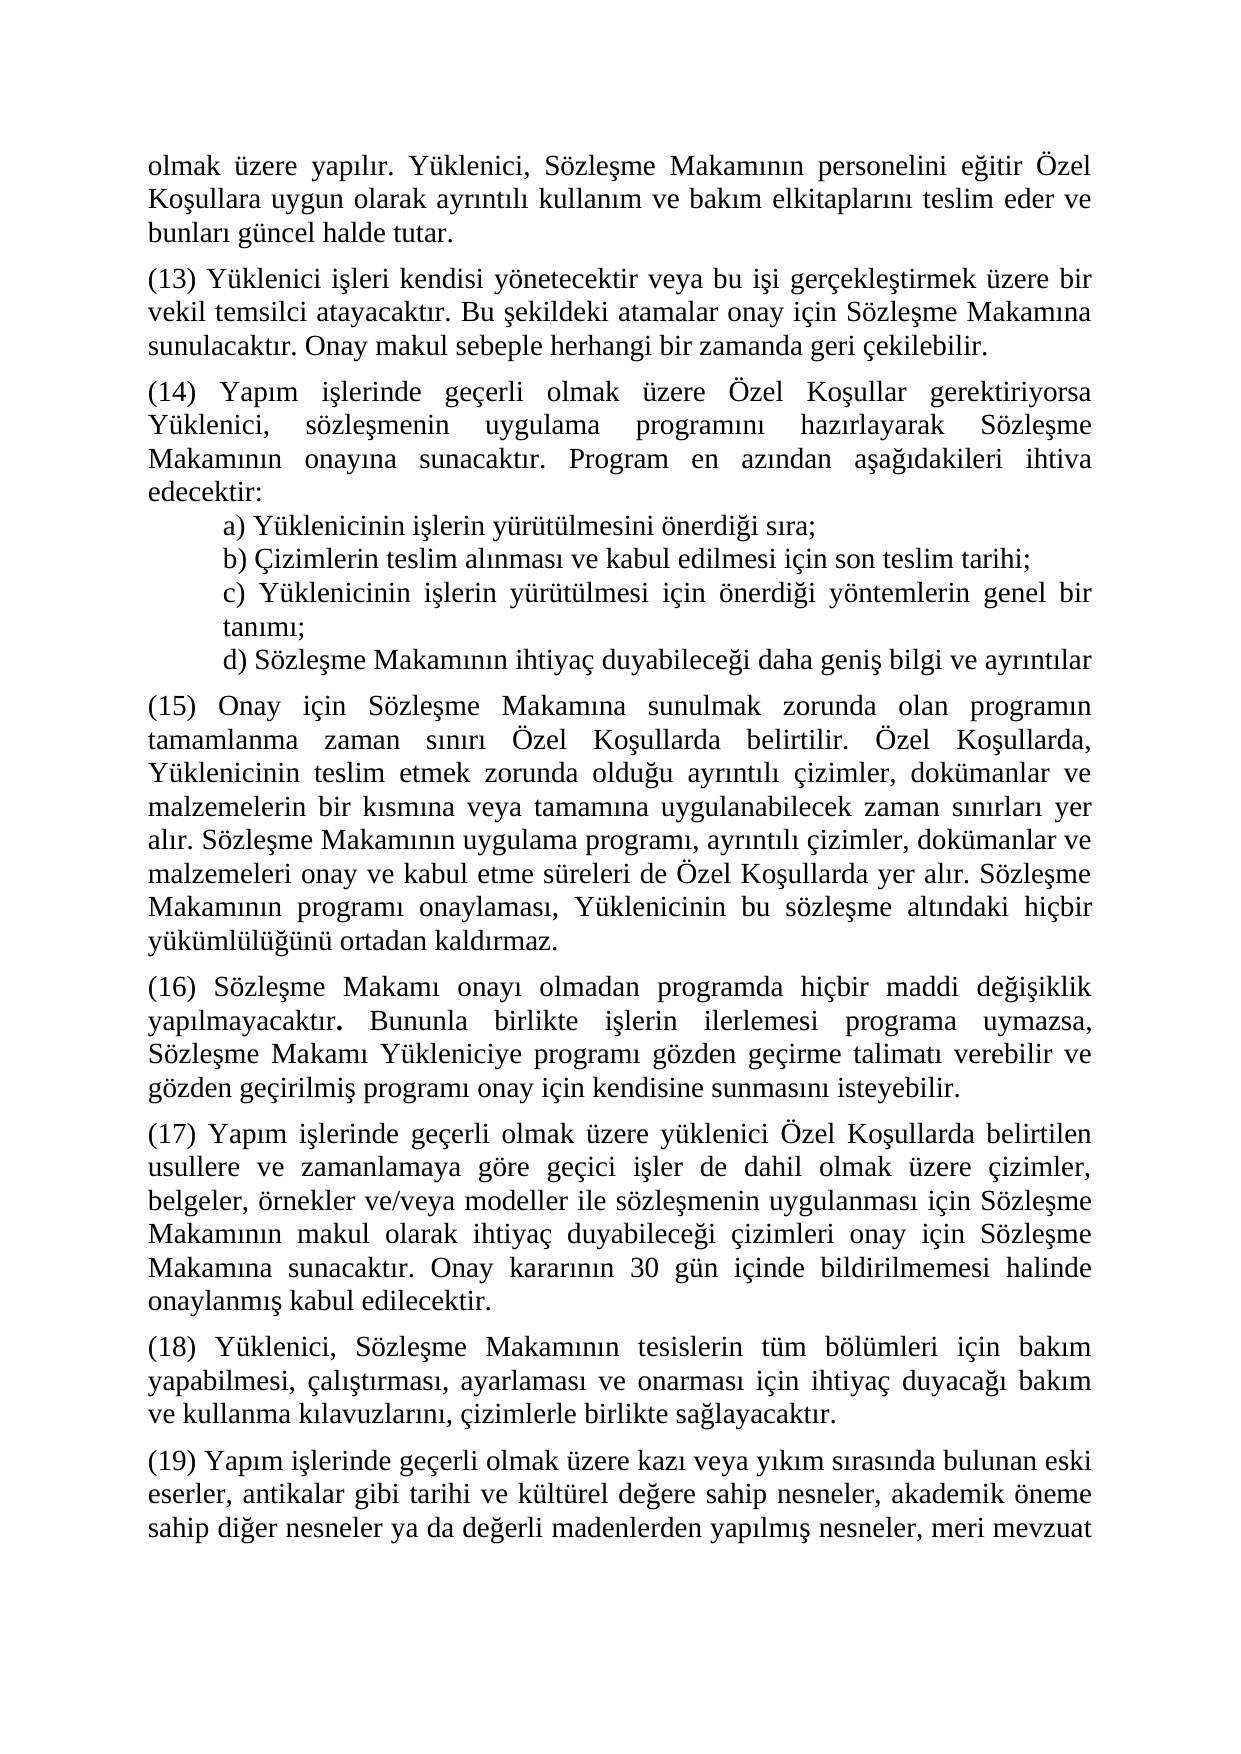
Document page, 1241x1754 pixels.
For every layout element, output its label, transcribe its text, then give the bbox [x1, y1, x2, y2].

text a) Yüklenicinin işlerin yürütülmesini önerdiği sıra; [223, 508, 1093, 542]
text (14) Yapım işlerinde geçerli olmak üzere Özel Koşullar gerektiriyorsa Yüklenici, sözleşmenin uygulama programını hazırlayarak Sözleşme Makamının onayına sunacaktır. Program en azından aşağıdakileri ihtiva edecektir: [148, 374, 1093, 508]
text (13) Yüklenici işleri kendisi yönetecektir veya bu işi gerçekleştirmek üzere bir vekil temsilci atayacaktır. Bu şekildeki atamalar onay için Sözleşme Makamına sunulacaktır. Onay makul sebeple herhangi bir zamanda geri çekilebilir. [148, 261, 1093, 361]
text c) Yüklenicinin işlerin yürütülmesi için önerdiği yöntemlerin genel bir tanımı; [223, 575, 1093, 642]
text (15) Onay için Sözleşme Makamına sunulmak zorunda olan programın tamamlanma zaman sınırı Özel Koşullarda belirtilir. Özel Koşullarda, Yüklenicinin teslim etmek zorunda olduğu ayrıntılı çizimler, dokümanlar ve malzemelerin bir kısmına veya tamamına uygulanabilecek zaman sınırları yer alır. Sözleşme Makamının uygulama programı, ayrıntılı çizimler, dokümanlar ve malzemeleri onay ve kabul etme süreleri de Özel Koşullarda yer alır. Sözleşme Makamının programı onaylaması, Yüklenicinin bu sözleşme altındaki hiçbir yükümlülüğünü ortadan kaldırmaz. [148, 688, 1093, 957]
text d) Sözleşme Makamının ihtiyaç duyabileceği daha geniş bilgi ve ayrıntılar [223, 642, 1093, 676]
text b) Çizimlerin teslim alınması ve kabul edilmesi için son teslim tarihi; [223, 542, 1093, 575]
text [148, 148, 1093, 248]
text (16) Sözleşme Makamı onayı olmadan programda hiçbir maddi değişiklik yapılmayacaktır. Bununla birlikte işlerin ilerlemesi programa uymazsa, Sözleşme Makamı Yükleniciye programı gözden geçirme talimatı verebilir ve gözden geçirilmiş programı onay için kendisine sunmasını isteyebilir. [148, 969, 1093, 1103]
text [148, 1443, 1093, 1543]
text (17) Yapım işlerinde geçerli olmak üzere yüklenici Özel Koşullarda belirtilen usullere ve zamanlamaya göre geçici işler de dahil olmak üzere çizimler, belgeler, örnekler ve/veya modeller ile sözleşmenin uygulanması için Sözleşme Makamının makul olarak ihtiyaç duyabileceği çizimleri onay için Sözleşme Makamına sunacaktır. Onay kararının 30 gün içinde bildirilmemesi halinde onaylanmış kabul edilecektir. [148, 1116, 1093, 1317]
text (18) Yüklenici, Sözleşme Makamının tesislerin tüm bölümleri için bakım yapabilmesi, çalıştırması, ayarlaması ve onarması için ihtiyaç duyacağı bakım ve kullanma kılavuzlarını, çizimlerle birlikte sağlayacaktır. [148, 1329, 1093, 1430]
